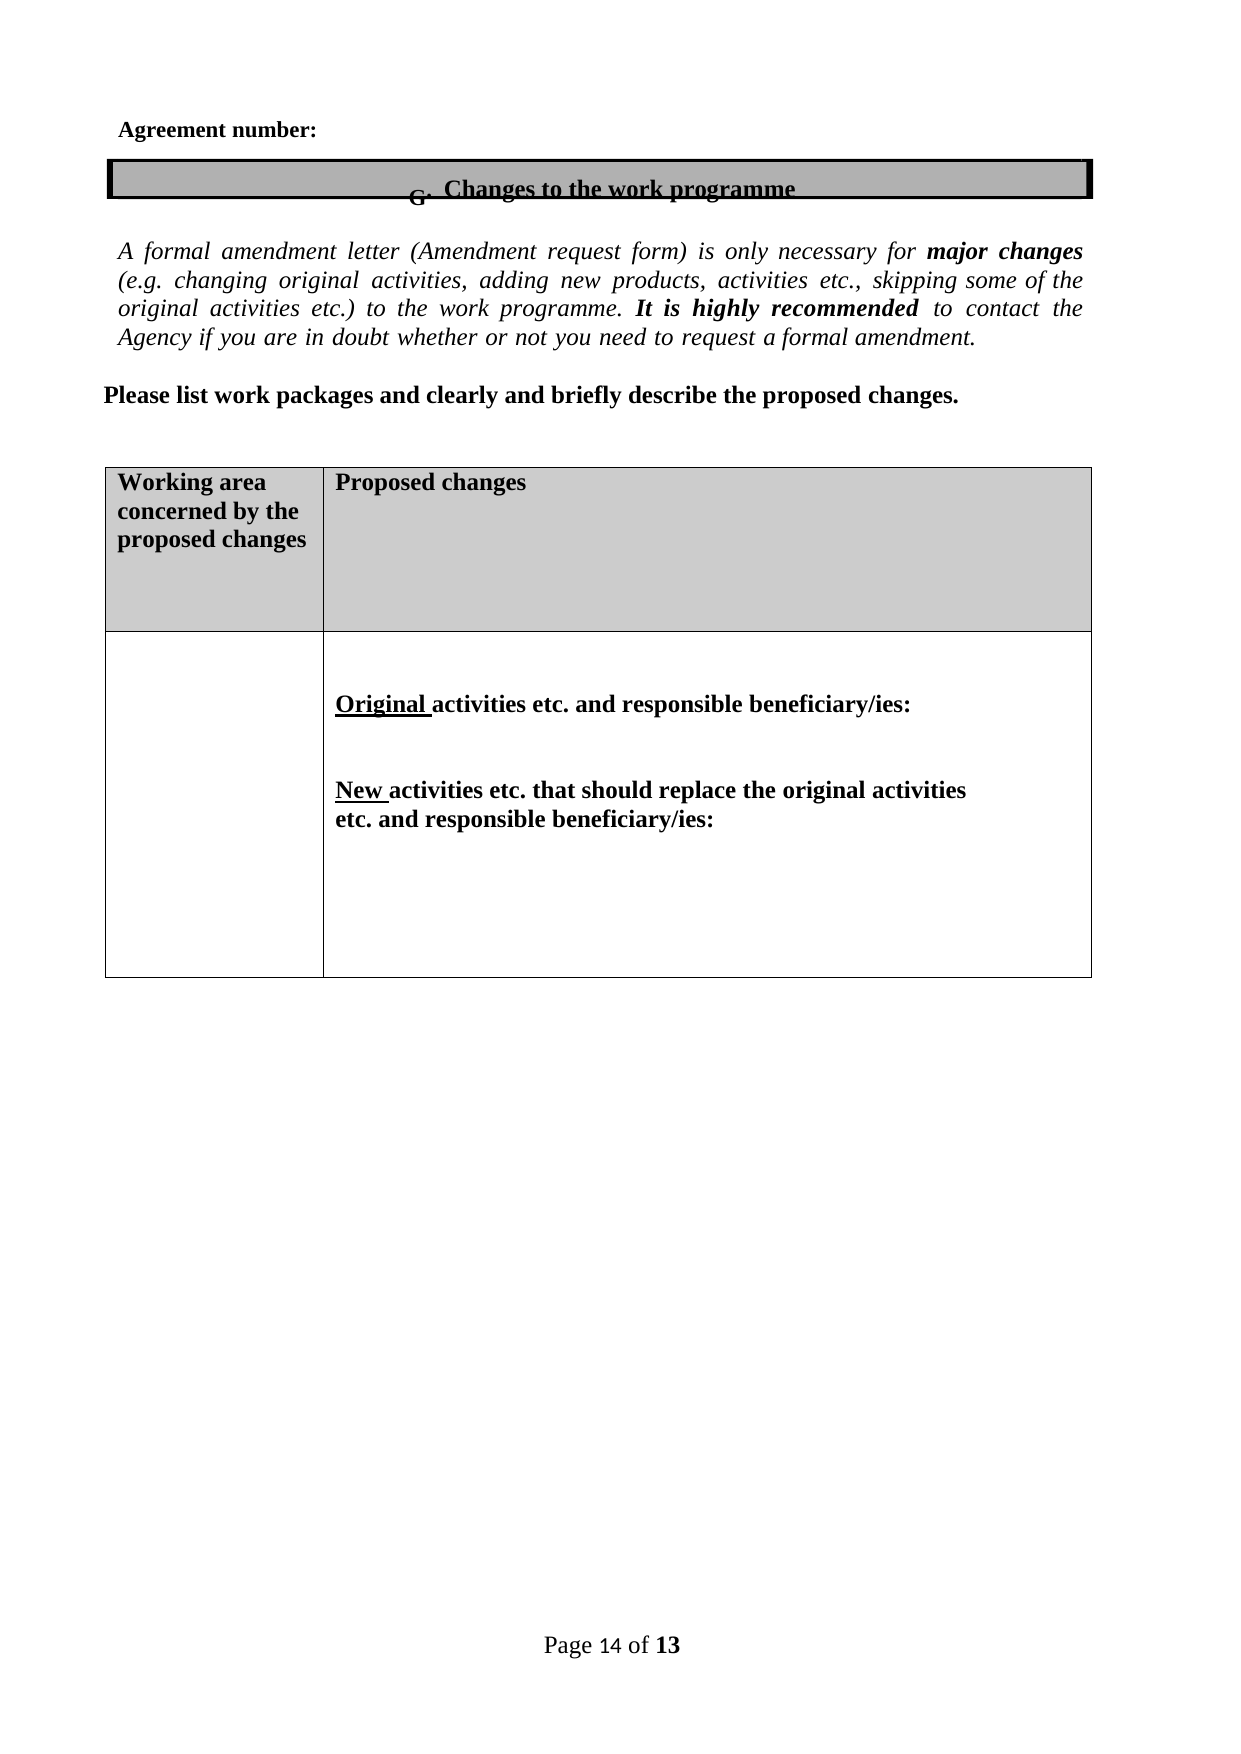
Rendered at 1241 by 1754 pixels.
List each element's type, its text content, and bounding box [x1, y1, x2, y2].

table_cell Original activities etc. and responsible beneficiary/ies: New activities etc. that should replace the original activities etc. and responsible beneficiary/ies: [324, 632, 1091, 977]
table_header Proposed changes [324, 468, 1091, 631]
text A formal amendment letter (Amendment request form) is only necessary for major changes (e.g. changing original activities, adding new products, activities etc., skipping some of the original activities etc.) to the work programme. It is highly recommended to contact the Agency if you are in doubt whether or not you need to request a formal amendment. [118, 236, 1083, 351]
table_cell [106, 632, 323, 977]
text Agreement number: [118, 116, 1092, 142]
table_header Working area concerned by the proposed changes [106, 468, 323, 631]
subtitle Please list work packages and clearly and briefly describe the proposed changes. [103, 380, 1092, 409]
